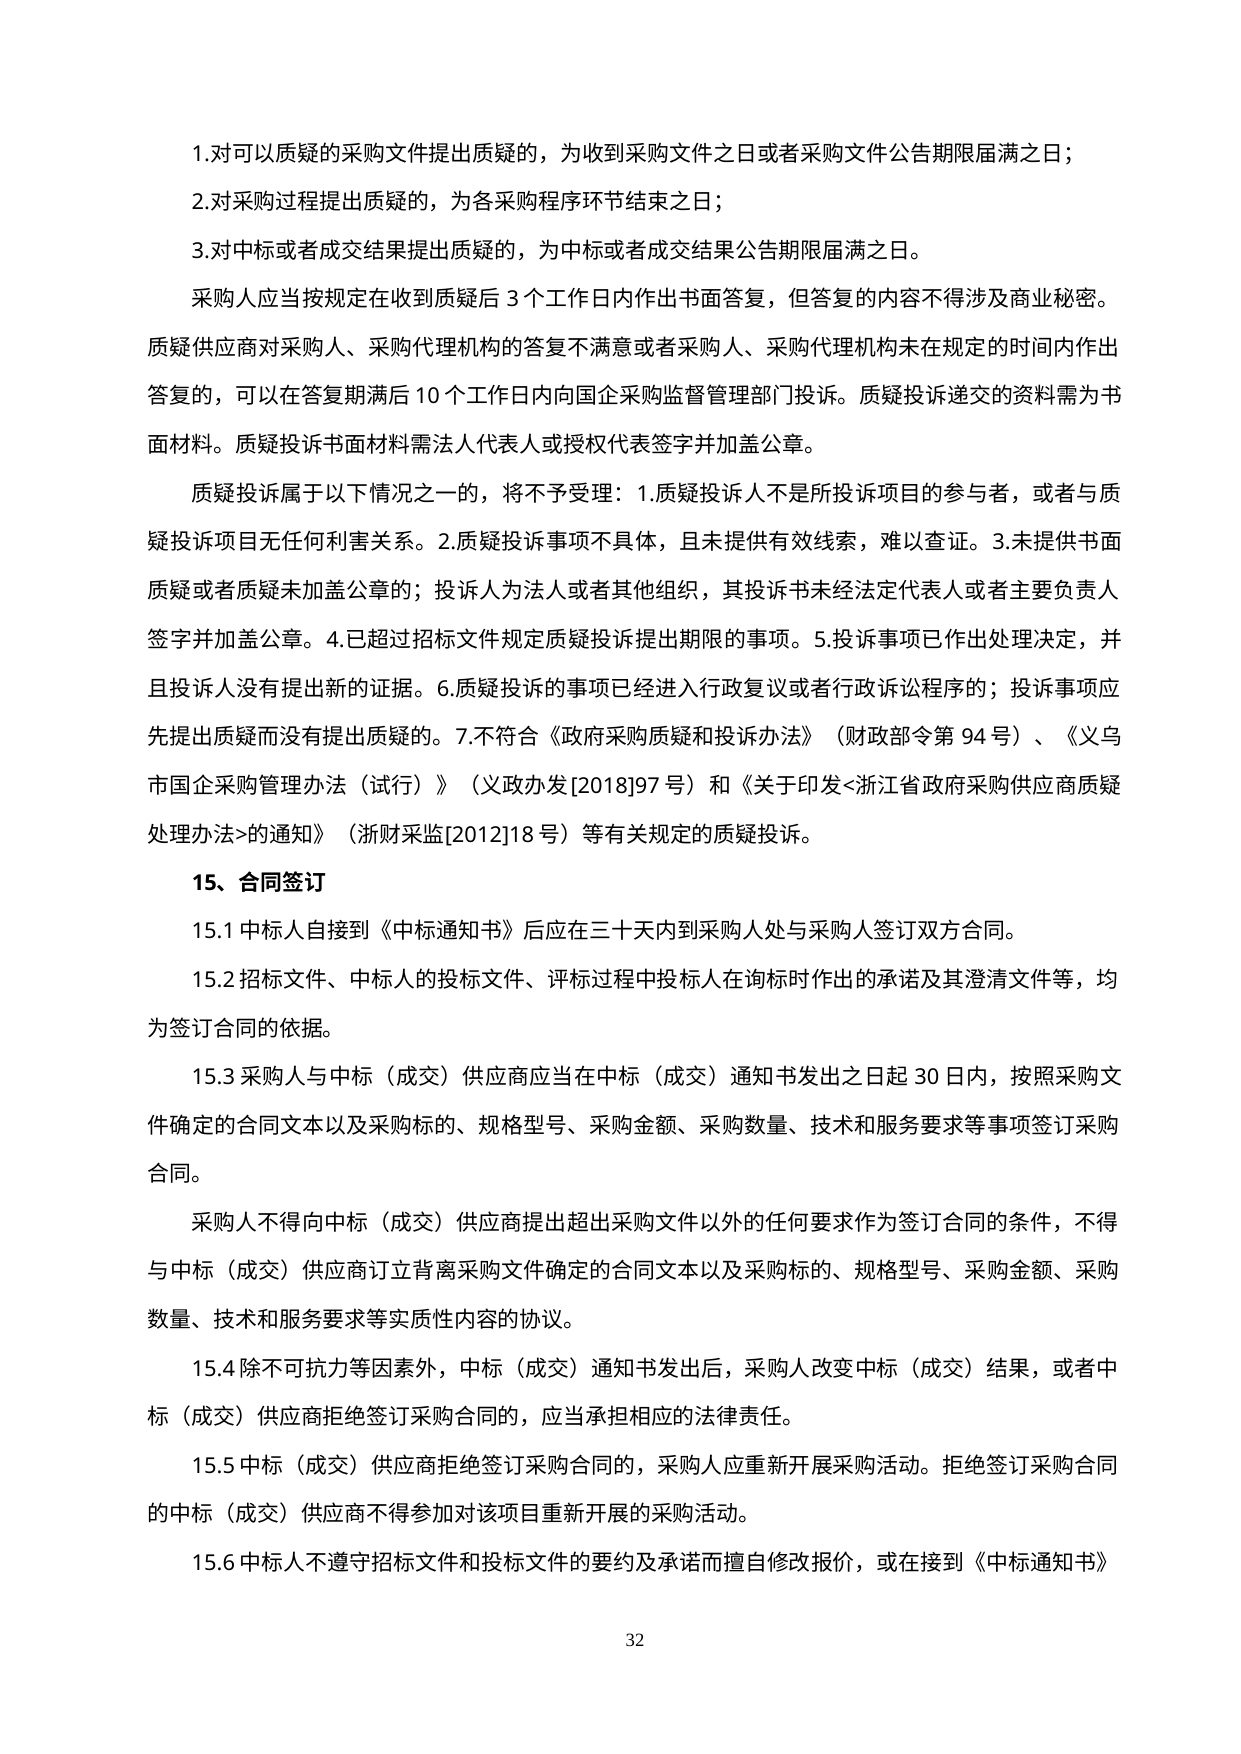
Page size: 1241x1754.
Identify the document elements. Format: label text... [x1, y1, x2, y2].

text 采购人不得向中标（成交）供应商提出超出采购文件以外的任何要求作为签订合同的条件，不得与中标（成交）供应商订立背离采购文件确定的合同文本以及采购标的、规格型号、采购金额、采购数量、技术和服务要求等实质性内容的协议。 [148, 1204, 1122, 1334]
text 2.对采购过程提出质疑的，为各采购程序环节结束之日； [148, 184, 1122, 216]
text 15、合同签订 [148, 865, 1122, 897]
text 3.对中标或者成交结果提出质疑的，为中标或者成交结果公告期限届满之日。 [148, 232, 1122, 265]
text 采购人应当按规定在收到质疑后3个工作日内作出书面答复，但答复的内容不得涉及商业秘密。质疑供应商对采购人、采购代理机构的答复不满意或者采购人、采购代理机构未在规定的时间内作出答复的，可以在答复期满后10个工作日内向国企采购监督管理部门投诉。质疑投诉递交的资料需为书面材料。质疑投诉书面材料需法人代表人或授权代表签字并加盖公章。 [148, 281, 1122, 459]
text 15.3采购人与中标（成交）供应商应当在中标（成交）通知书发出之日起30日内，按照采购文件确定的合同文本以及采购标的、规格型号、采购金额、采购数量、技术和服务要求等事项签订采购合同。 [148, 1058, 1122, 1188]
text 质疑投诉属于以下情况之一的，将不予受理：1.质疑投诉人不是所投诉项目的参与者，或者与质疑投诉项目无任何利害关系。2.质疑投诉事项不具体，且未提供有效线索，难以查证。3.未提供书面质疑或者质疑未加盖公章的；投诉人为法人或者其他组织，其投诉书未经法定代表人或者主要负责人签字并加盖公章。4.已超过招标文件规定质疑投诉提出期限的事项。5.投诉事项已作出处理决定，并且投诉人没有提出新的证据。6.质疑投诉的事项已经进入行政复议或者行政诉讼程序的；投诉事项应先提出质疑而没有提出质疑的。7.不符合《政府采购质疑和投诉办法》（财政部令第94号）、《义乌市国企采购管理办法（试行）》（义政办发[2018]97号）和《关于印发<浙江省政府采购供应商质疑处理办法>的通知》（浙财采监[2012]18号）等有关规定的质疑投诉。 [148, 475, 1122, 849]
text 15.4除不可抗力等因素外，中标（成交）通知书发出后，采购人改变中标（成交）结果，或者中标（成交）供应商拒绝签订采购合同的，应当承担相应的法律责任。 [148, 1350, 1122, 1431]
text 15.1中标人自接到《中标通知书》后应在三十天内到采购人处与采购人签订双方合同。 [148, 913, 1122, 946]
text 1.对可以质疑的采购文件提出质疑的，为收到采购文件之日或者采购文件公告期限届满之日； [148, 136, 1122, 168]
text 15.2招标文件、中标人的投标文件、评标过程中投标人在询标时作出的承诺及其澄清文件等，均为签订合同的依据。 [148, 961, 1122, 1043]
text 15.5中标（成交）供应商拒绝签订采购合同的，采购人应重新开展采购活动。拒绝签订采购合同的中标（成交）供应商不得参加对该项目重新开展的采购活动。 [148, 1447, 1122, 1528]
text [148, 1544, 1122, 1577]
